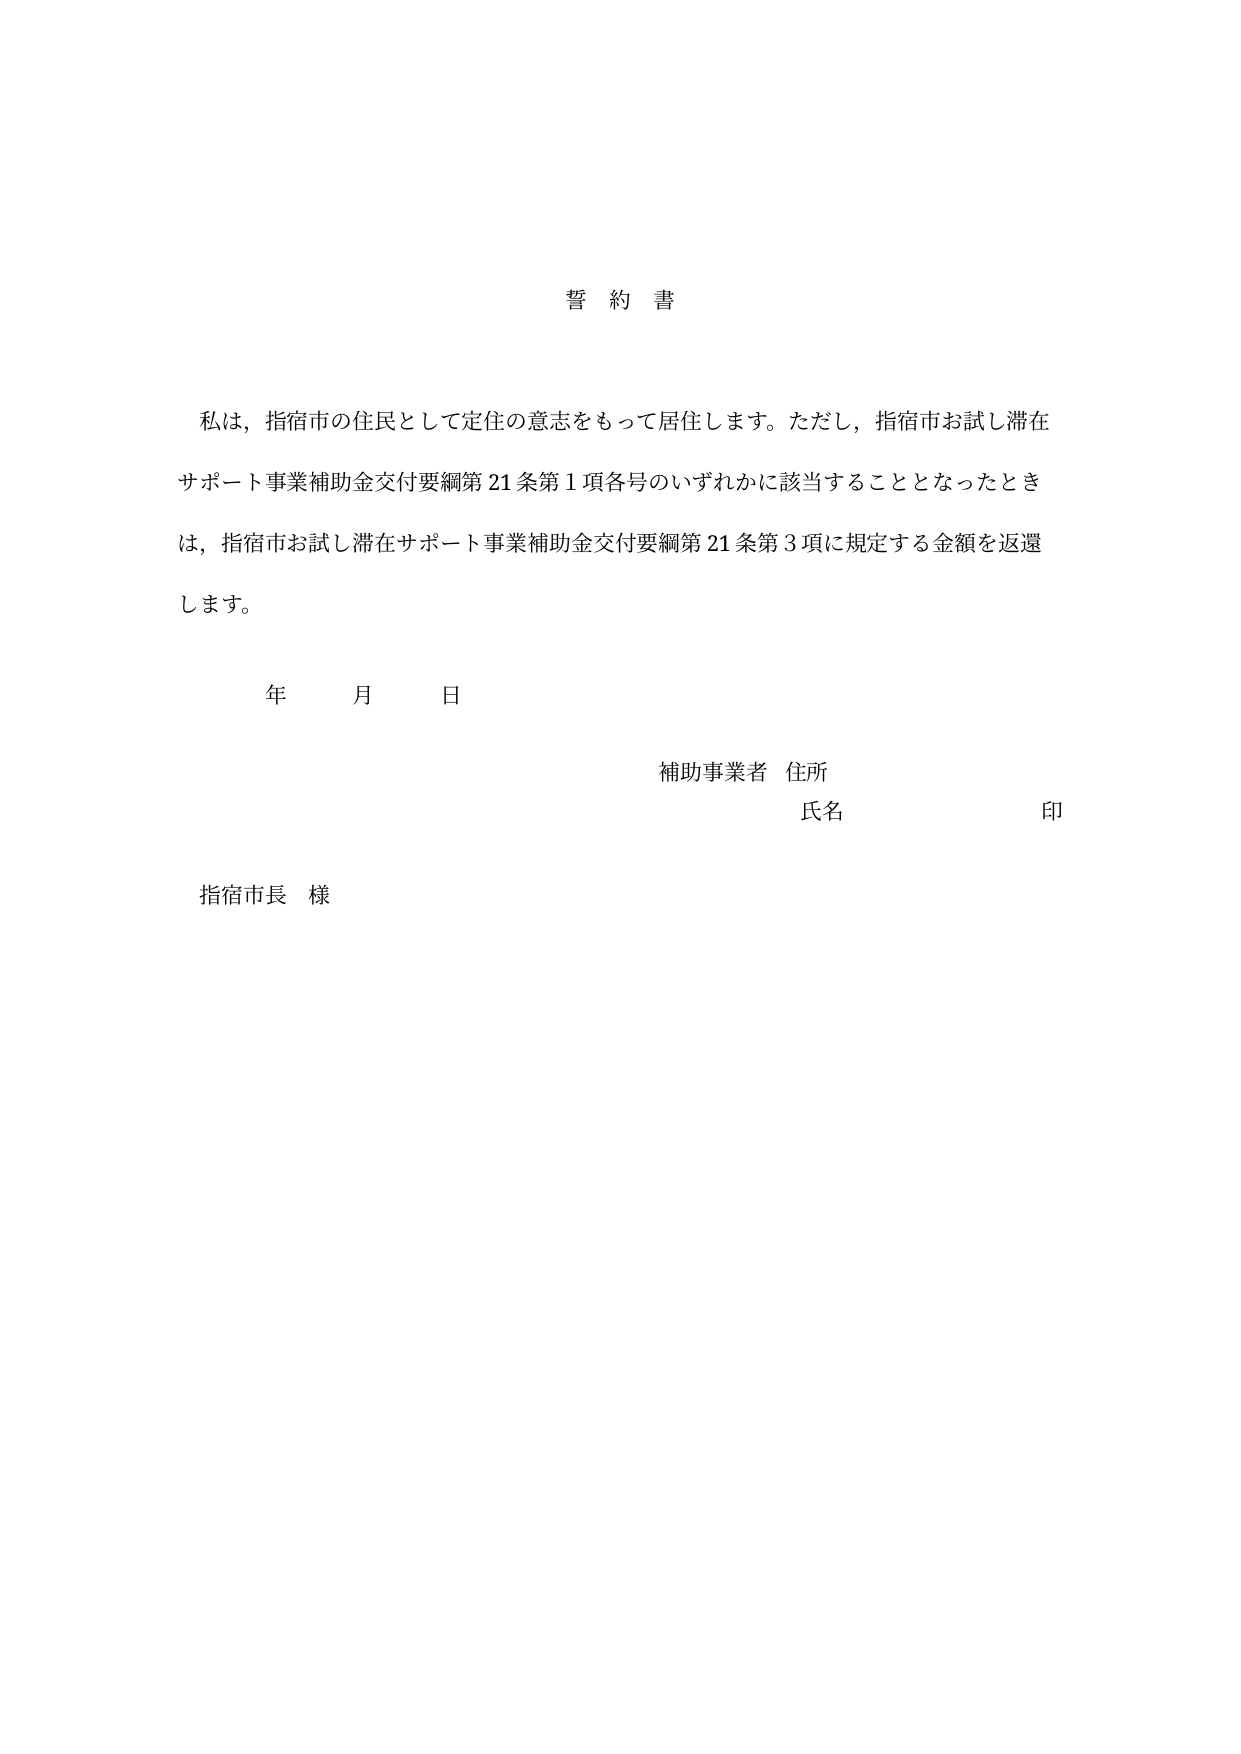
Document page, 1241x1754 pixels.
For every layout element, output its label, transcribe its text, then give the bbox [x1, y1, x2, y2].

text 誓 約 書 [177, 268, 1063, 329]
text 私は，指宿市の住民として定住の意志をもって居住します。ただし，指宿市お試し滞在サポート事業補助金交付要綱第21条第１項各号のいずれかに該当することとなったときは，指宿市お試し滞在サポート事業補助金交付要綱第21条第３項に規定する金額を返還します。 [177, 390, 1063, 633]
text 年 月 日 [177, 664, 1063, 724]
text 氏名 印 [177, 794, 1063, 826]
text 指宿市長 様 [177, 864, 1063, 925]
text 補助事業者 住所 [177, 755, 1063, 786]
